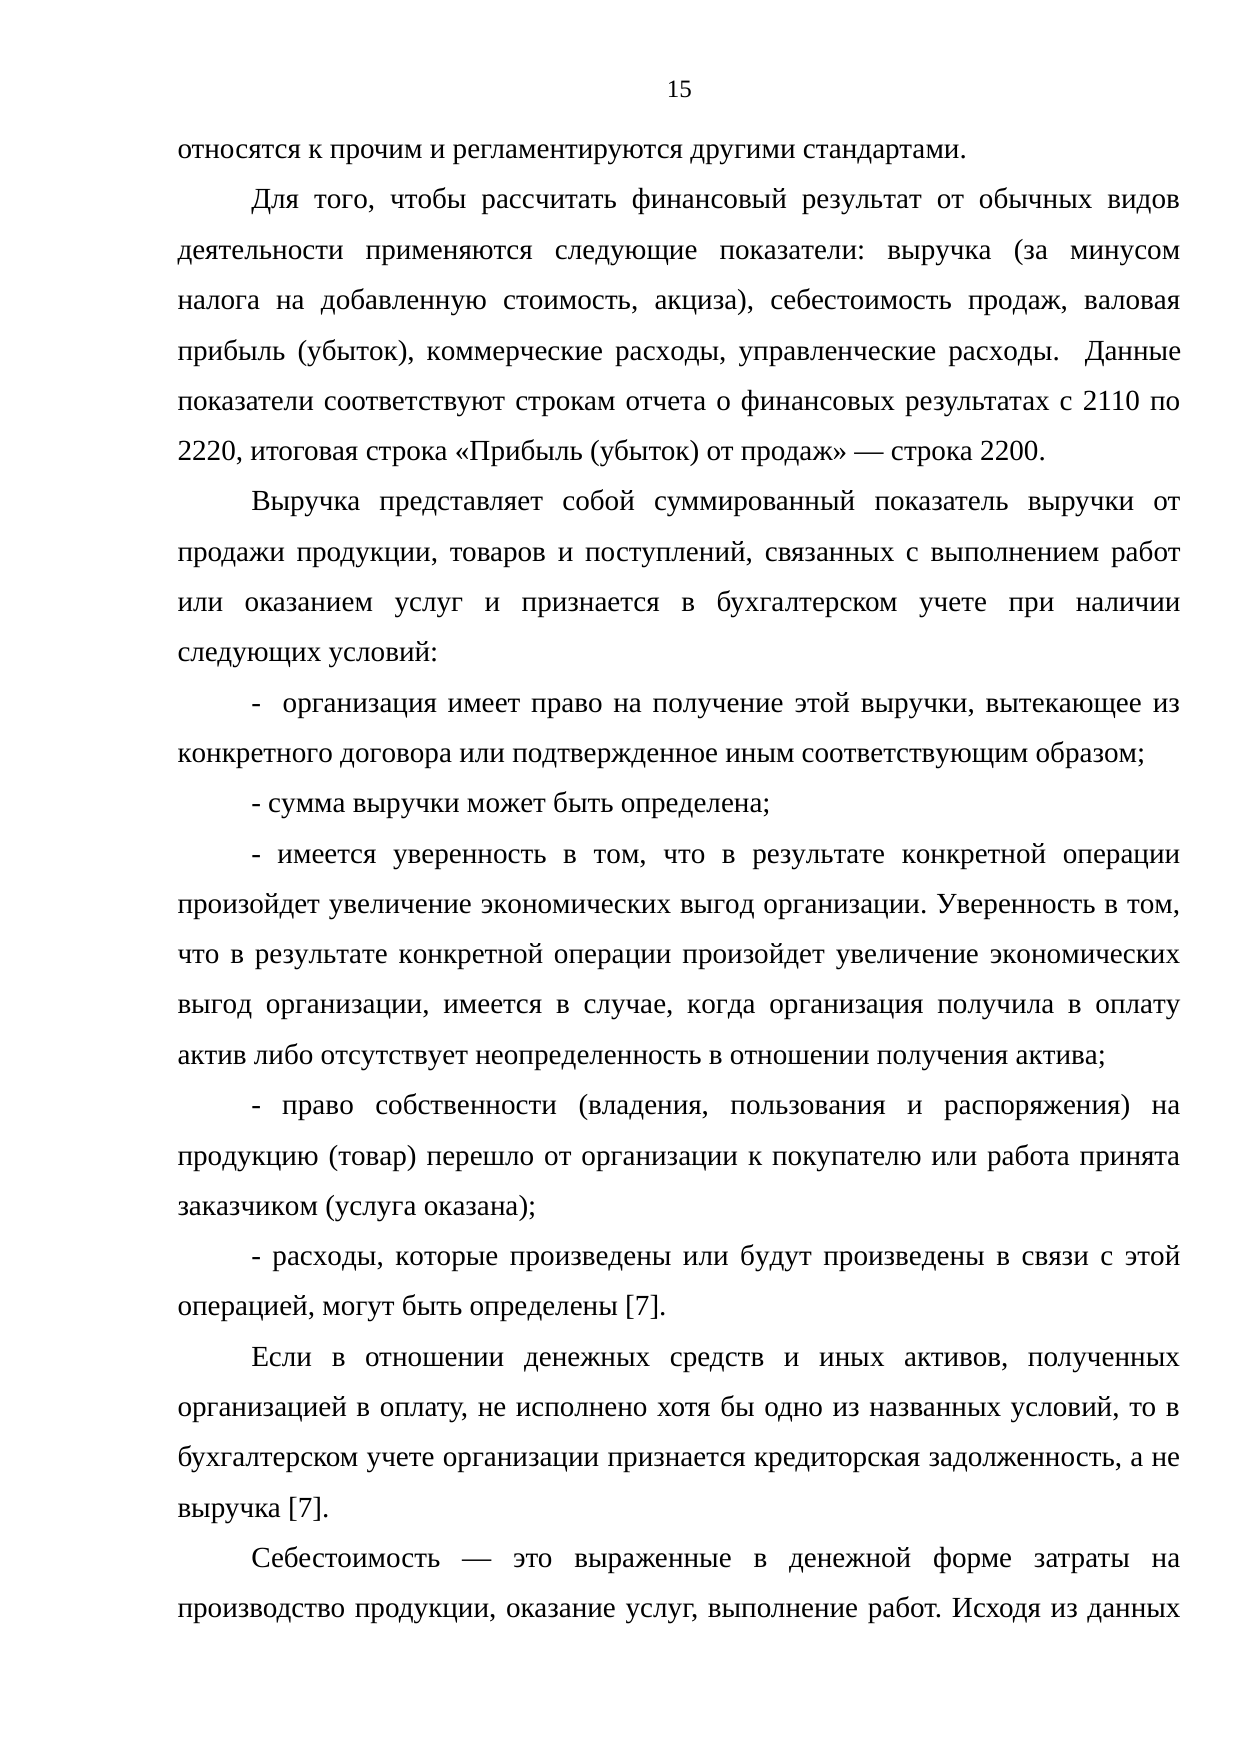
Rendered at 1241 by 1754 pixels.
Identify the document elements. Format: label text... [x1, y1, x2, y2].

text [177, 1540, 1181, 1624]
text - расходы, которые произведены или будут произведены в связи с этой операцией, могут быть определены [7]. [177, 1238, 1181, 1322]
text - имеется уверенность в том, что в результате конкретной операции произойдет увеличение экономических выгод организации. Уверенность в том, что в результате конкретной операции произойдет увеличение экономических выгод организации, имеется в случае, когда организация получила в оплату актив либо отсутствует неопределенность в отношении получения актива; [177, 836, 1181, 1071]
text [177, 131, 1181, 165]
text - право собственности (владения, пользования и распоряжения) на продукцию (товар) перешло от организации к покупателю или работа принята заказчиком (услуга оказана); [177, 1087, 1181, 1221]
text Для того, чтобы рассчитать финансовый результат от обычных видов деятельности применяются следующие показатели: выручка (за минусом налога на добавленную стоимость, акциза), себестоимость продаж, валовая прибыль (убыток), коммерческие расходы, управленческие расходы. Данные показатели соответствуют строкам отчета о финансовых результатах с 2110 по 2220, итоговая строка «Прибыль (убыток) от продаж» — строка 2200. [177, 182, 1181, 467]
text - сумма выручки может быть определена; [177, 785, 1181, 819]
text Выручка представляет собой суммированный показатель выручки от продажи продукции, товаров и поступлений, связанных с выполнением работ или оказанием услуг и признается в бухгалтерском учете при наличии следующих условий: [177, 483, 1181, 668]
text - организация имеет право на получение этой выручки, вытекающее из конкретного договора или подтвержденное иным соответствующим образом; [177, 685, 1181, 769]
text Если в отношении денежных средств и иных активов, полученных организацией в оплату, не исполнено хотя бы одно из названных условий, то в бухгалтерском учете организации признается кредиторская задолженность, а не выручка [7]. [177, 1339, 1181, 1523]
